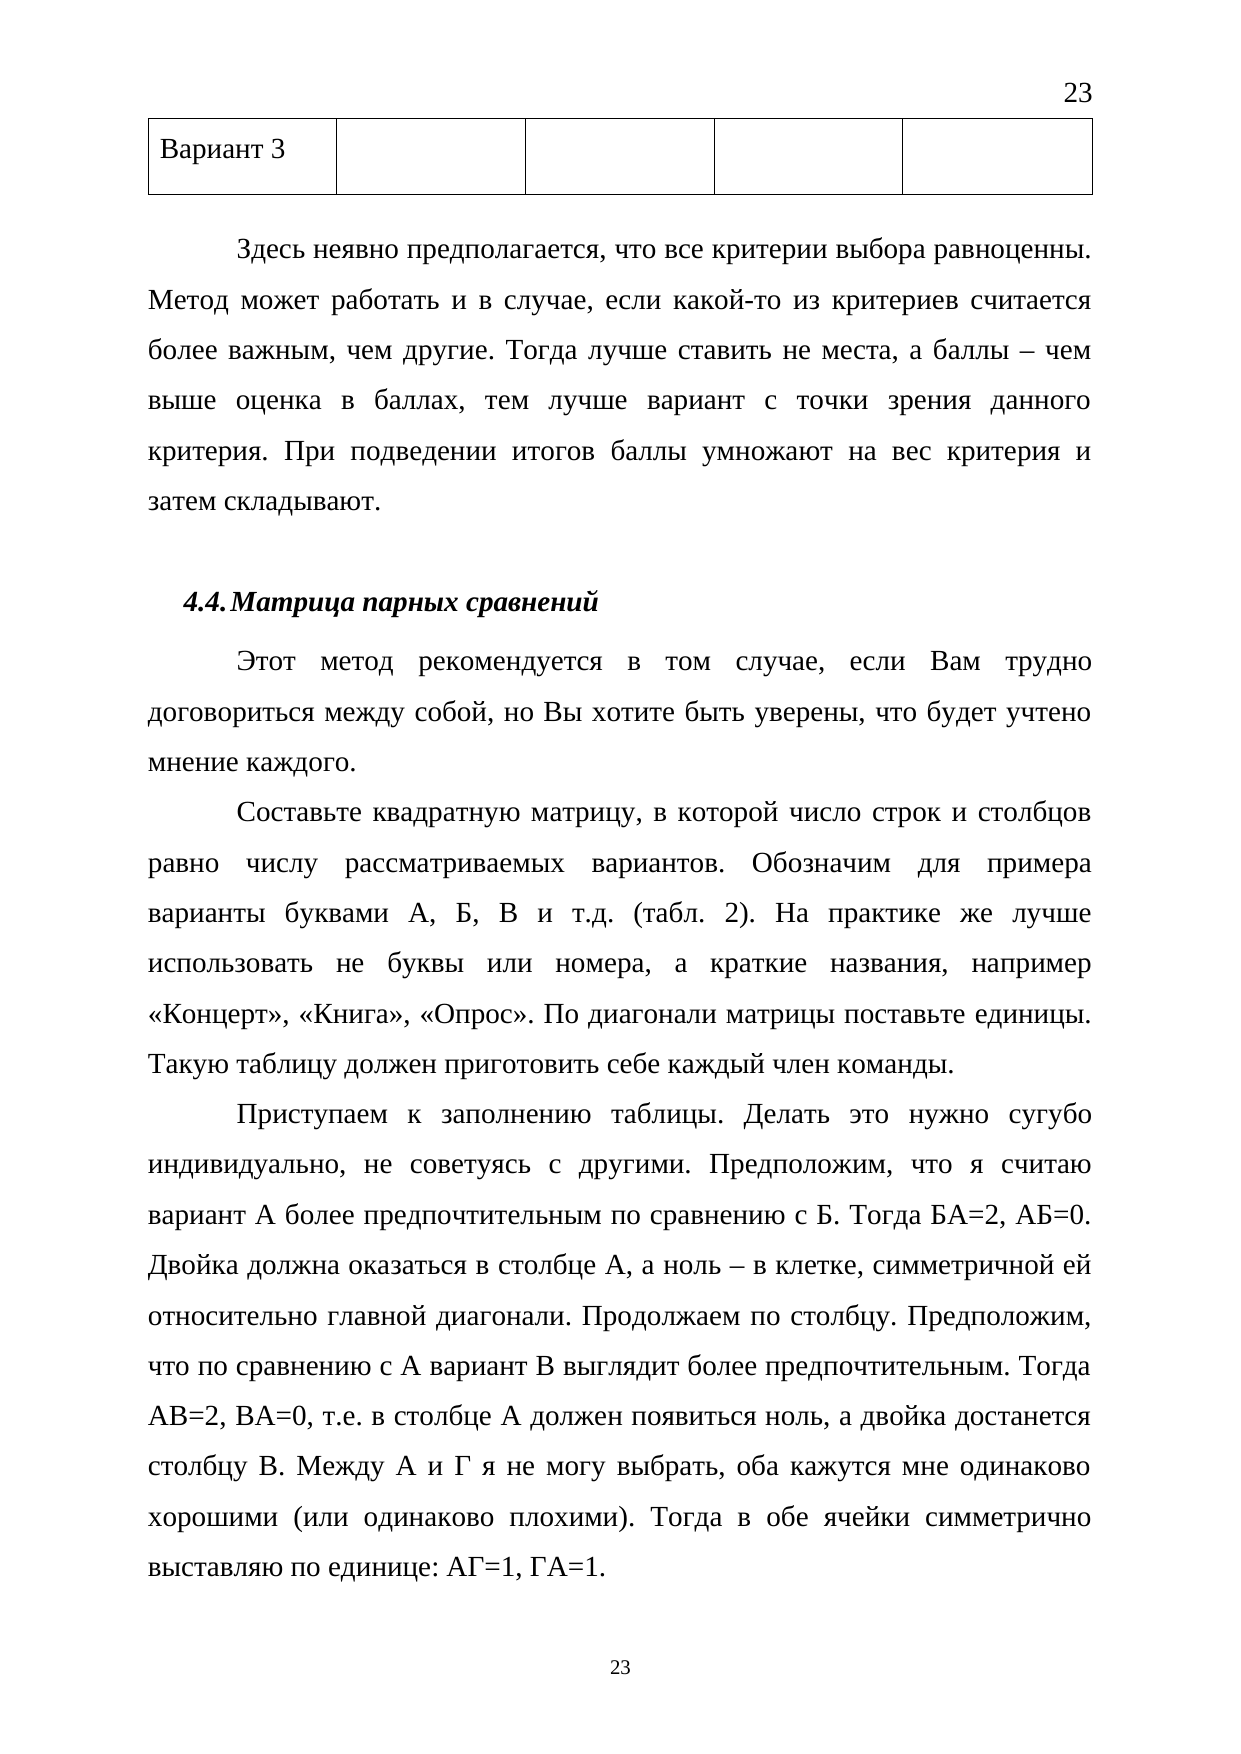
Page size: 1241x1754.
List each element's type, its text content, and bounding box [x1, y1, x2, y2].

table_cell [526, 119, 714, 194]
table_cell [337, 119, 525, 194]
table_cell [715, 119, 902, 194]
text Составьте квадратную матрицу, в которой число строк и столбцов равно числу рассматриваемых вариантов. Обозначим для примера варианты буквами А, Б, В и т.д. (табл. 2). На практике же лучше использовать не буквы или номера, а краткие названия, например «Концерт», «Книга», «Опрос». По диагонали матрицы поставьте единицы. Такую таблицу должен приготовить себе каждый член команды. [148, 794, 1092, 1079]
list Матрица парных сравнений [148, 584, 1092, 617]
text Приступаем к заполнению таблицы. Делать это нужно сугубо индивидуально, не советуясь с другими. Предположим, что я считаю вариант А более предпочтительным по сравнению с Б. Тогда БА=2, АБ=0. Двойка должна оказаться в столбце А, а ноль – в клетке, симметричной ей относительно главной диагонали. Продолжаем по столбцу. Предположим, что по сравнению с А вариант В выглядит более предпочтительным. Тогда АВ=2, ВА=0, т.е. в столбце А должен появиться ноль, а двойка достанется столбцу В. Между А и Г я не могу выбрать, оба кажутся мне одинаково хорошими (или одинаково плохими). Тогда в обе ячейки симметрично выставляю по единице: АГ=1, ГА=1. [148, 1096, 1092, 1583]
table_cell [903, 119, 1092, 194]
table_cell Вариант 3 [149, 119, 336, 194]
text Здесь неявно предполагается, что все критерии выбора равноценны. Метод может работать и в случае, если какой-то из критериев считается более важным, чем другие. Тогда лучше ставить не места, а баллы – чем выше оценка в баллах, тем лучше вариант с точки зрения данного критерия. При подведении итогов баллы умножают на вес критерия и затем складывают. [148, 231, 1092, 517]
text Этот метод рекомендуется в том случае, если Вам трудно договориться между собой, но Вы хотите быть уверены, что будет учтено мнение каждого. [148, 643, 1092, 778]
